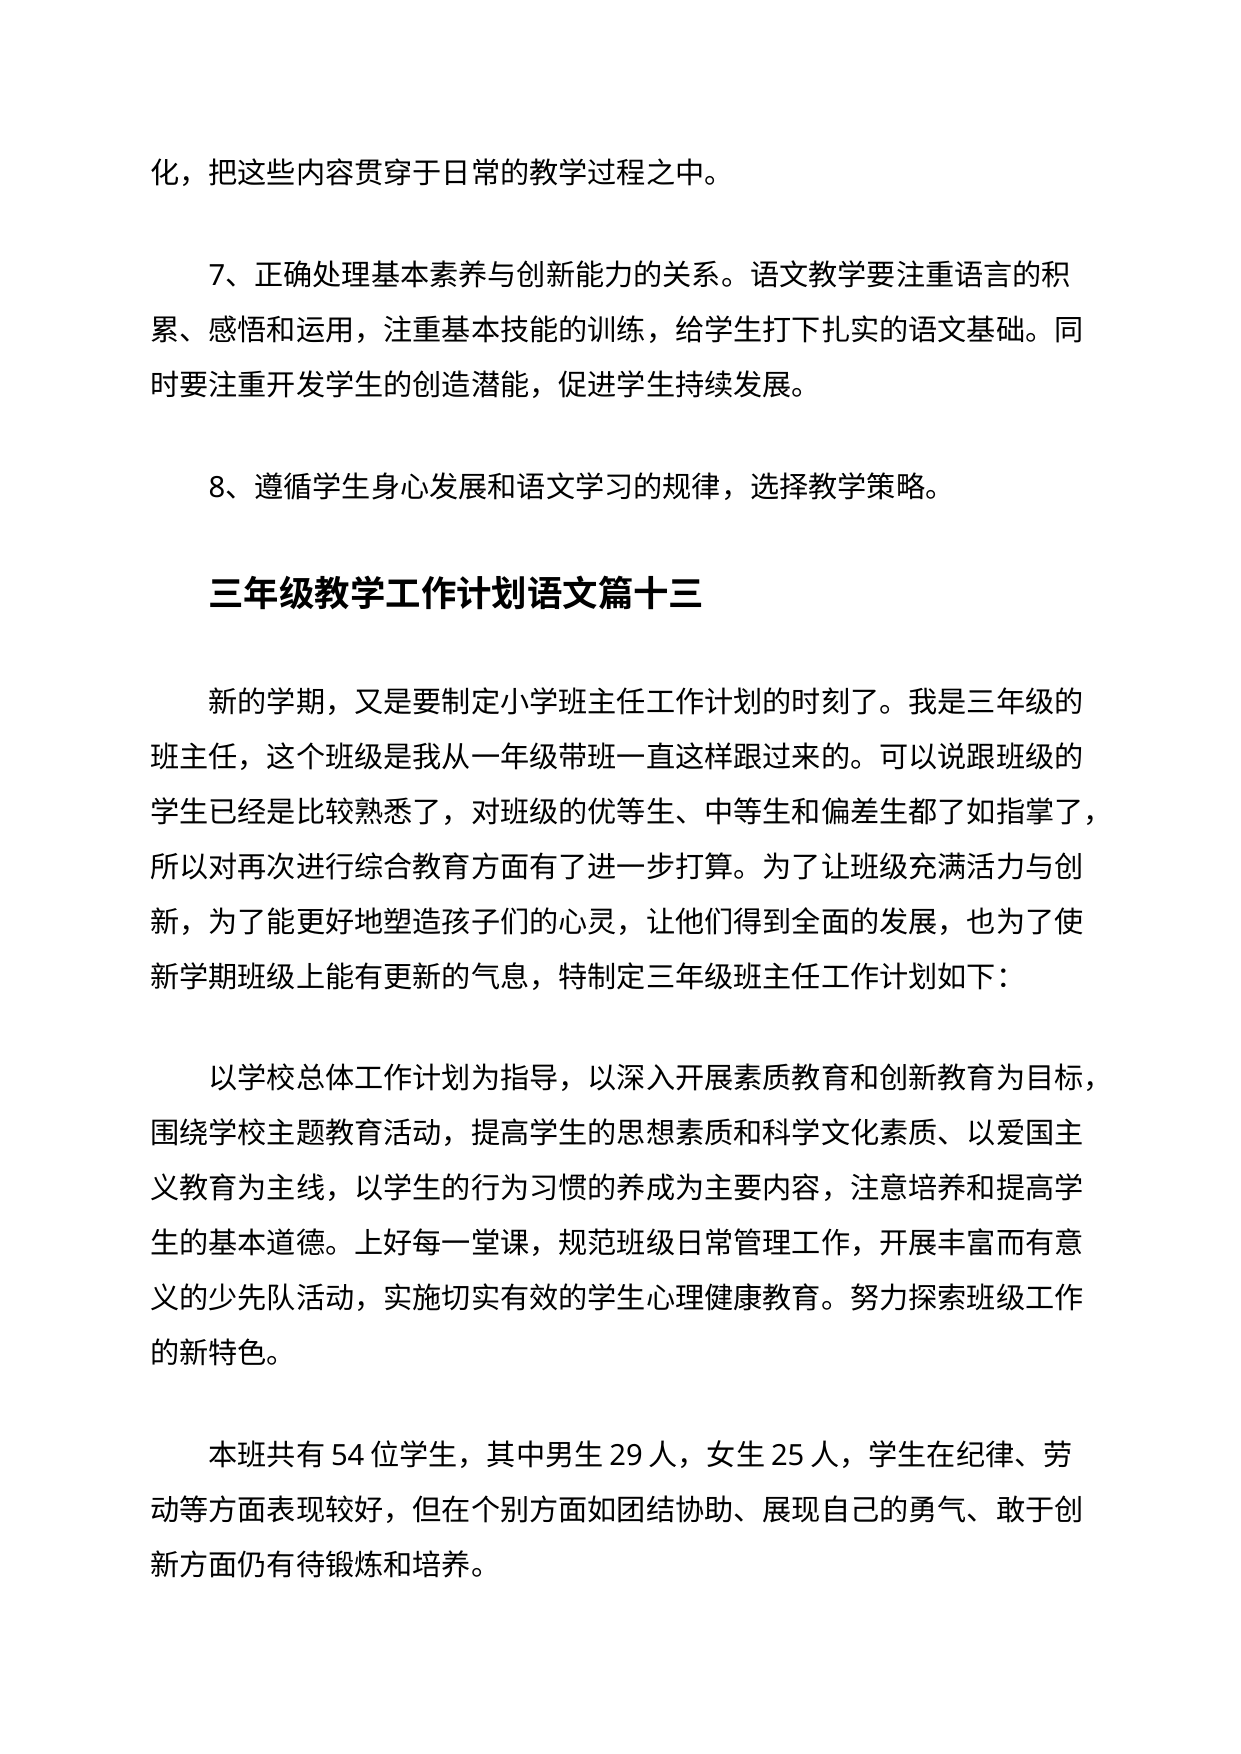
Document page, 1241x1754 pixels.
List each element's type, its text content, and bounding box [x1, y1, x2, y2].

text 7、正确处理基本素养与创新能力的关系。语文教学要注重语言的积累、感悟和运用，注重基本技能的训练，给学生打下扎实的语文基础。同时要注重开发学生的创造潜能，促进学生持续发展。 [150, 252, 1090, 404]
text 新的学期，又是要制定小学班主任工作计划的时刻了。我是三年级的班主任，这个班级是我从一年级带班一直这样跟过来的。可以说跟班级的学生已经是比较熟悉了，对班级的优等生、中等生和偏差生都了如指掌了，所以对再次进行综合教育方面有了进一步打算。为了让班级充满活力与创新，为了能更好地塑造孩子们的心灵，让他们得到全面的发展，也为了使新学期班级上能有更新的气息，特制定三年级班主任工作计划如下： [150, 679, 1090, 996]
text 以学校总体工作计划为指导，以深入开展素质教育和创新教育为目标，围绕学校主题教育活动，提高学生的思想素质和科学文化素质、以爱国主义教育为主线，以学生的行为习惯的养成为主要内容，注意培养和提高学生的基本道德。上好每一堂课，规范班级日常管理工作，开展丰富而有意义的少先队活动，实施切实有效的学生心理健康教育。努力探索班级工作的新特色。 [150, 1055, 1090, 1372]
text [150, 150, 1090, 192]
text 本班共有54位学生，其中男生29人，女生25人，学生在纪律、劳动等方面表现较好，但在个别方面如团结协助、展现自己的勇气、敢于创新方面仍有待锻炼和培养。 [150, 1431, 1090, 1583]
text 三年级教学工作计划语文篇十三 [150, 565, 1090, 617]
text 8、遵循学生身心发展和语文学习的规律，选择教学策略。 [150, 463, 1090, 506]
